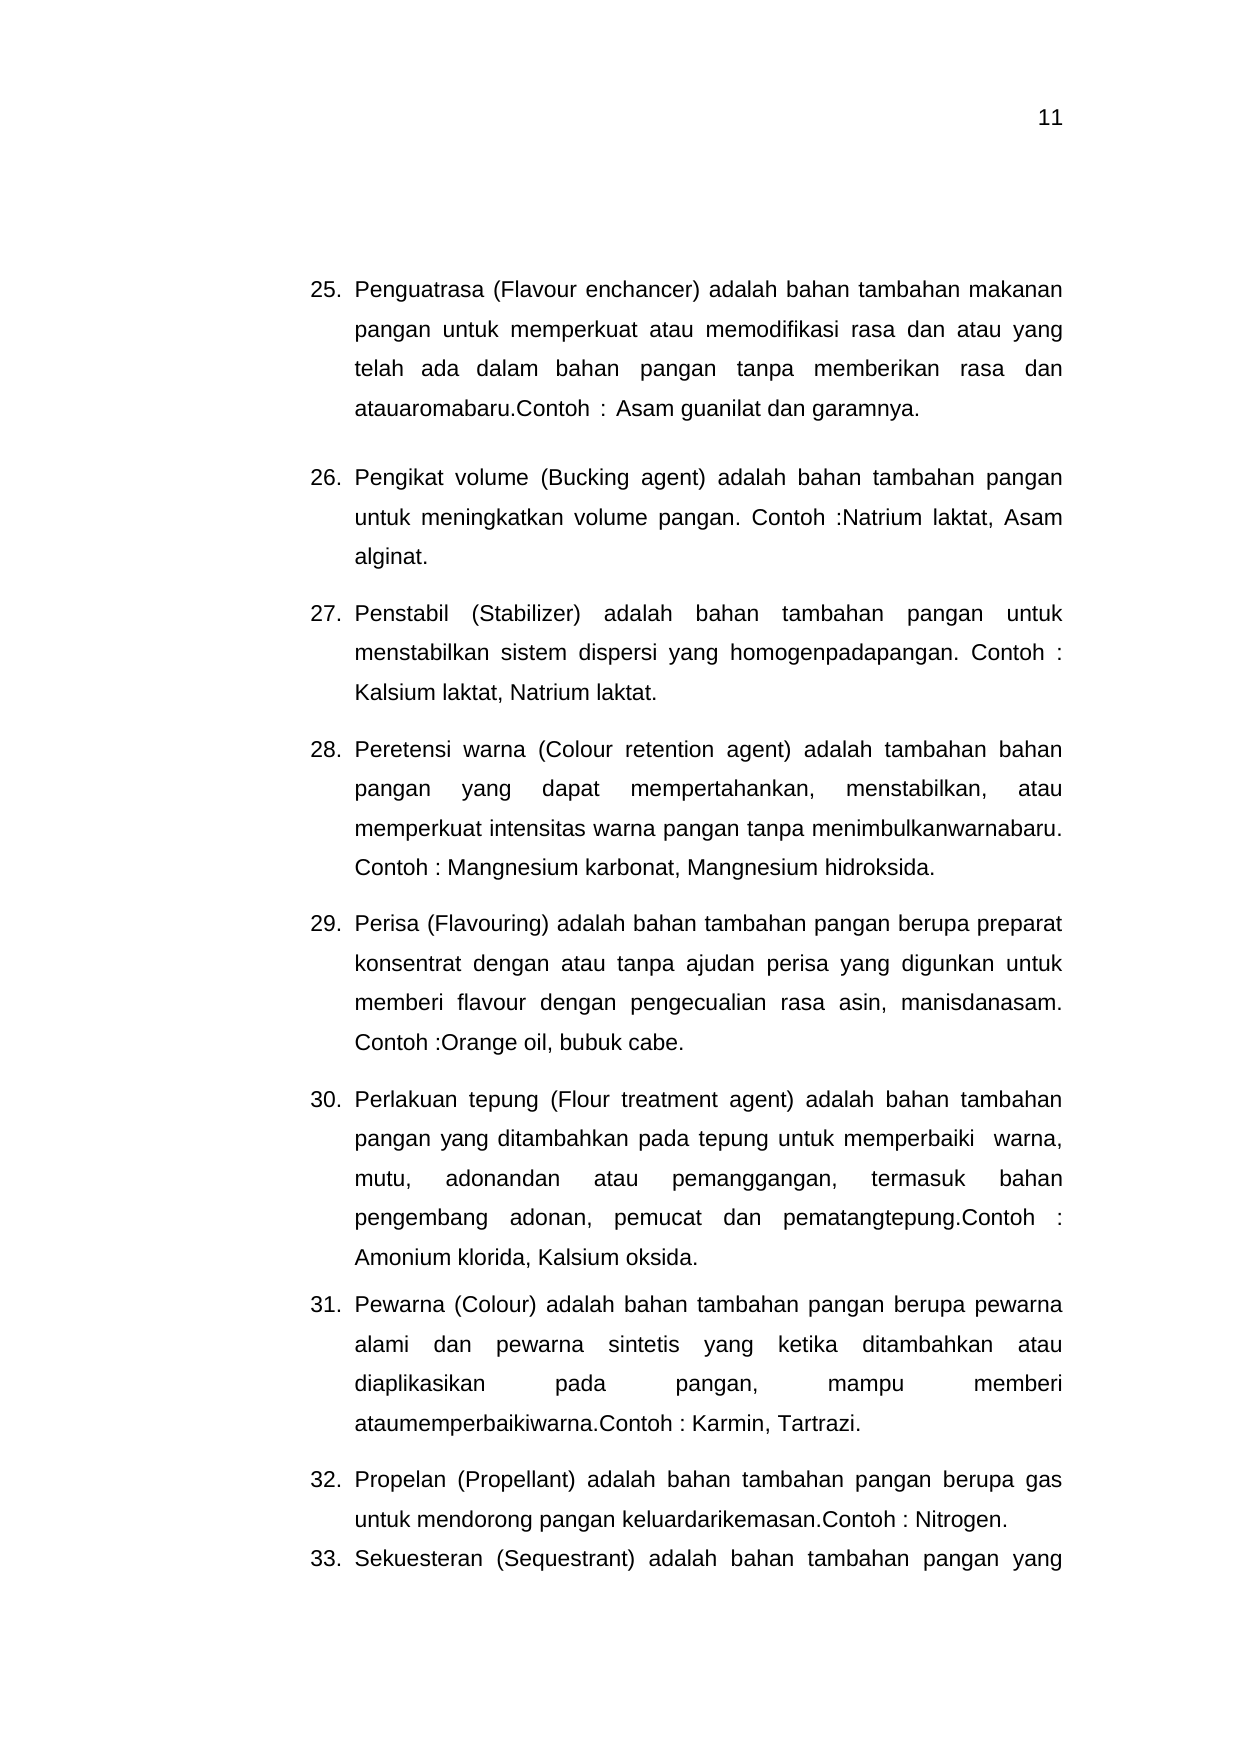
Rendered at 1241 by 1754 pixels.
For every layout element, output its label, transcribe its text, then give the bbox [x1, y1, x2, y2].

list Propelan (Propellant) adalah bahan tambahan pangan berupa gas untuk mendorong pangan keluardarikemasan.Contoh : Nitrogen. [310, 1466, 1063, 1532]
list Penguatrasa (Flavour enchancer) adalah bahan tambahan makanan pangan untuk memperkuat atau memodifikasi rasa dan atau yang telah ada dalam bahan pangan tanpa memberikan rasa dan atauaromabaru.Contoh : Asam guanilat dan garamnya. [310, 276, 1063, 421]
list Pengikat volume (Bucking agent) adalah bahan tambahan pangan untuk meningkatkan volume pangan. Contoh :Natrium laktat, Asam alginat. [310, 464, 1063, 569]
list Peretensi warna (Colour retention agent) adalah tambahan bahan pangan yang dapat mempertahankan, menstabilkan, atau memperkuat intensitas warna pangan tanpa menimbulkanwarnabaru. Contoh : Mangnesium karbonat, Mangnesium hidroksida. [310, 736, 1063, 880]
list Perisa (Flavouring) adalah bahan tambahan pangan berupa preparat konsentrat dengan atau tanpa ajudan perisa yang digunkan untuk memberi flavour dengan pengecualian rasa asin, manisdanasam. Contoh :Orange oil, bubuk cabe. [310, 910, 1063, 1055]
list Penstabil (Stabilizer) adalah bahan tambahan pangan untuk menstabilkan sistem dispersi yang homogenpadapangan. Contoh : Kalsium laktat, Natrium laktat. [310, 600, 1063, 705]
list Perlakuan tepung (Flour treatment agent) adalah bahan tambahan pangan yang ditambahkan pada tepung untuk memperbaiki warna, mutu, adonandan atau pemanggangan, termasuk bahan pengembang adonan, pemucat dan pematangtepung.Contoh : Amonium klorida, Kalsium oksida. [310, 1086, 1063, 1270]
list Pewarna (Colour) adalah bahan tambahan pangan berupa pewarna alami dan pewarna sintetis yang ketika ditambahkan atau diaplikasikan pada pangan, mampu memberi ataumemperbaikiwarna.Contoh : Karmin, Tartrazi. [310, 1291, 1063, 1436]
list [310, 1545, 1063, 1571]
